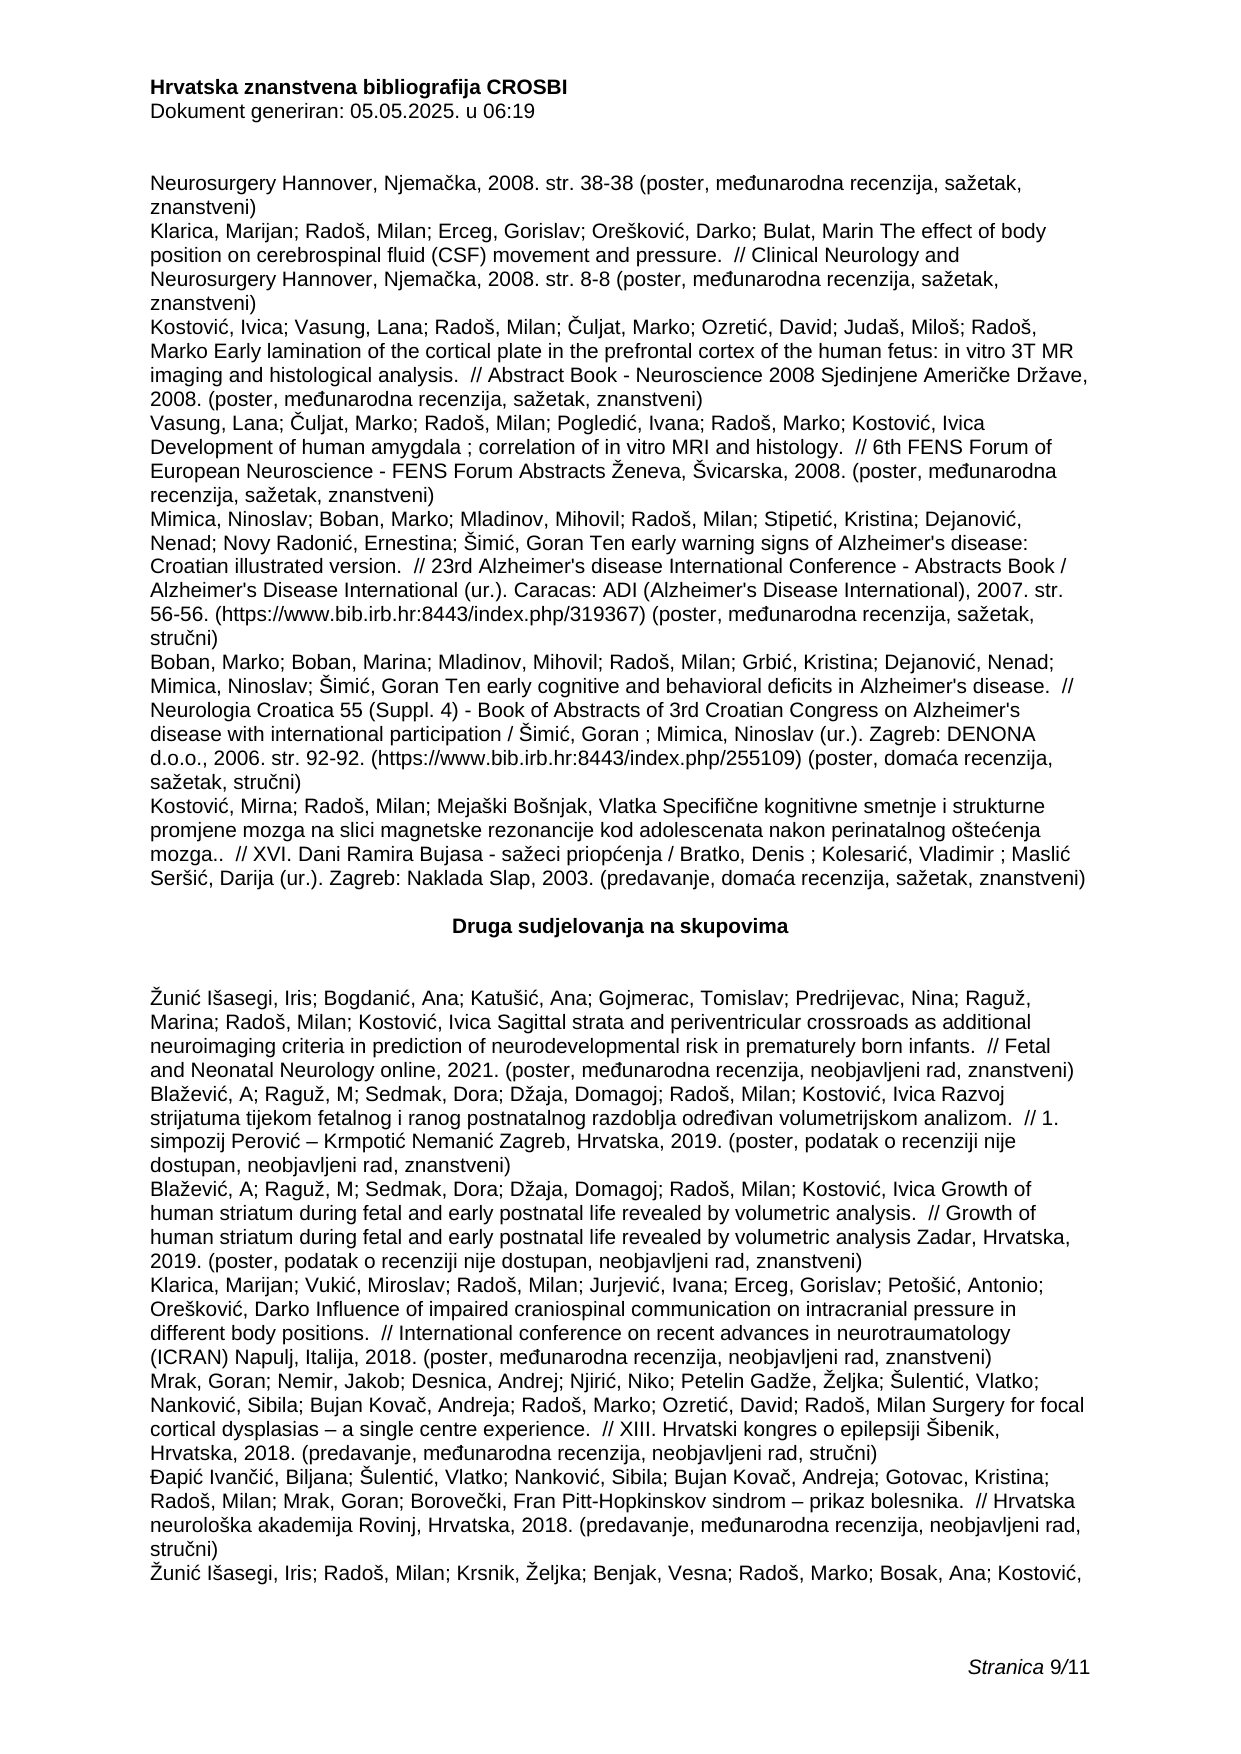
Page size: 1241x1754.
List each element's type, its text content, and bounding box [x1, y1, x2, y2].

text Blažević, A; Raguž, M; Sedmak, Dora; Džaja, Domagoj; Radoš, Milan; Kostović, Ivica [150, 1081, 1090, 1177]
subtitle Druga sudjelovanja na skupovima [150, 914, 1090, 938]
text Mimica, Ninoslav; Boban, Marko; Mladinov, Mihovil; Radoš, Milan; Stipetić, Kristina; Dejanović, Nenad; Novy Radonić, Ernestina; Šimić, Goran [150, 506, 1090, 650]
text Klarica, Marijan; Vukić, Miroslav; Radoš, Milan; Jurjević, Ivana; Erceg, Gorislav; Petošić, Antonio; Orešković, Darko [150, 1273, 1090, 1369]
text Boban, Marko; Boban, Marina; Mladinov, Mihovil; Radoš, Milan; Grbić, Kristina; Dejanović, Nenad; Mimica, Ninoslav; Šimić, Goran [150, 650, 1090, 794]
text Mrak, Goran; Nemir, Jakob; Desnica, Andrej; Njirić, Niko; Petelin Gadže, Željka; Šulentić, Vlatko; Nanković, Sibila; Bujan Kovač, Andreja; Radoš, Marko; Ozretić, David; Radoš, Milan [150, 1369, 1090, 1465]
text Kostović, Ivica; Vasung, Lana; Radoš, Milan; Čuljat, Marko; Ozretić, David; Judaš, Miloš; Radoš, Marko [150, 315, 1090, 411]
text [150, 1561, 1090, 1584]
text Kostović, Mirna; Radoš, Milan; Mejaški Bošnjak, Vlatka [150, 794, 1090, 890]
text Đapić Ivančić, Biljana; Šulentić, Vlatko; Nanković, Sibila; Bujan Kovač, Andreja; Gotovac, Kristina; Radoš, Milan; Mrak, Goran; Borovečki, Fran [150, 1465, 1090, 1561]
text Žunić Išasegi, Iris; Bogdanić, Ana; Katušić, Ana; Gojmerac, Tomislav; Predrijevac, Nina; Raguž, Marina; Radoš, Milan; Kostović, Ivica [150, 986, 1090, 1081]
text Blažević, A; Raguž, M; Sedmak, Dora; Džaja, Domagoj; Radoš, Milan; Kostović, Ivica [150, 1177, 1090, 1273]
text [150, 171, 1090, 219]
text Klarica, Marijan; Radoš, Milan; Erceg, Gorislav; Orešković, Darko; Bulat, Marin [150, 219, 1090, 315]
text Vasung, Lana; Čuljat, Marko; Radoš, Milan; Pogledić, Ivana; Radoš, Marko; Kostović, Ivica [150, 411, 1090, 506]
